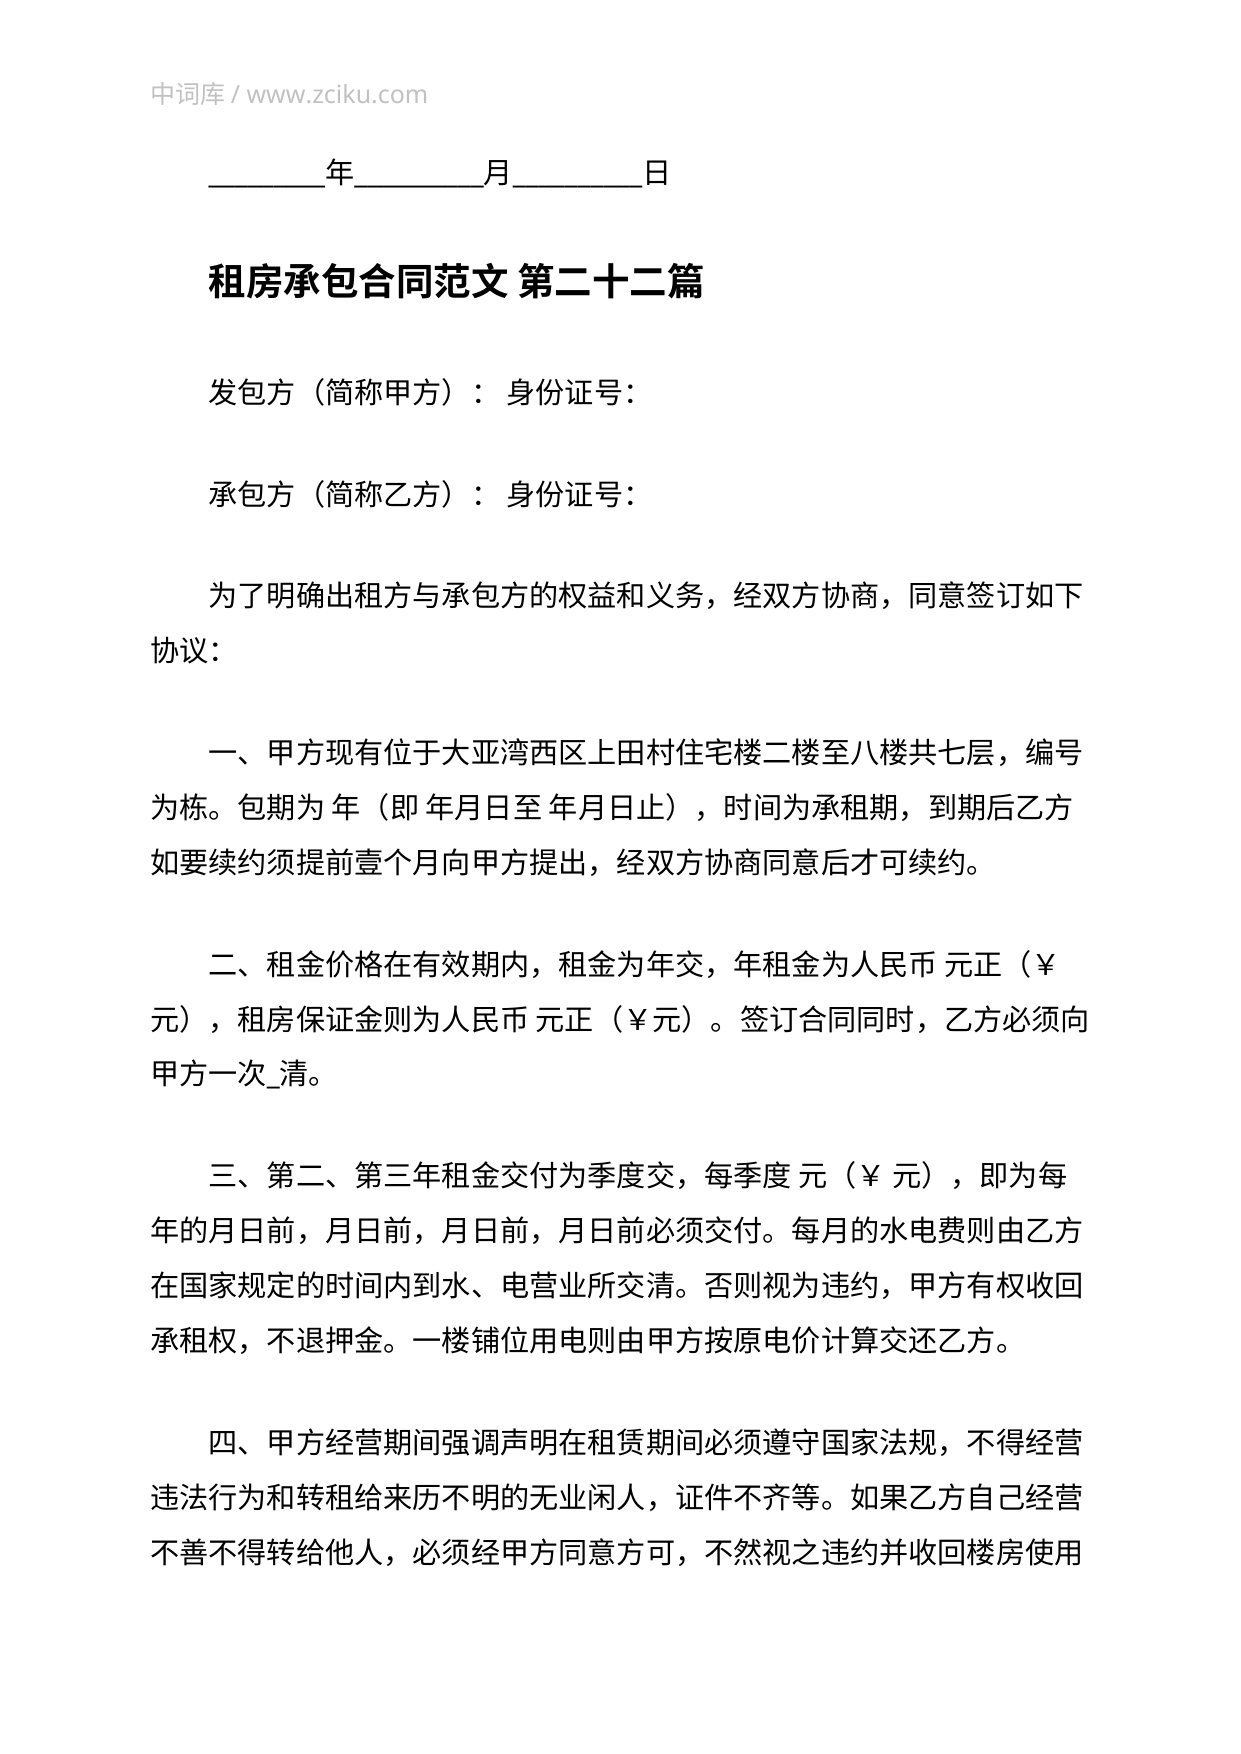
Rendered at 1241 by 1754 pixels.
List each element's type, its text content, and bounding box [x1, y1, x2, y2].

text 发包方（简称甲方）： 身份证号： [150, 369, 1090, 412]
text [150, 1419, 1090, 1571]
text 一、甲方现有位于大亚湾西区上田村住宅楼二楼至八楼共七层，编号为栋。包期为 年（即 年月日至 年月日止），时间为承租期，到期后乙方如要续约须提前壹个月向甲方提出，经双方协商同意后才可续约。 [150, 729, 1090, 882]
text 租房承包合同范文 第二十二篇 [150, 252, 1090, 306]
text _________年__________月__________日 [150, 150, 1090, 192]
text 二、租金价格在有效期内，租金为年交，年租金为人民币 元正（￥ 元），租房保证金则为人民币 元正（￥元）。签订合同同时，乙方必须向甲方一次_清。 [150, 941, 1090, 1093]
text 为了明确出租方与承包方的权益和义务，经双方协商，同意签订如下协议： [150, 573, 1090, 670]
text 三、第二、第三年租金交付为季度交，每季度 元（￥ 元），即为每年的月日前，月日前，月日前，月日前必须交付。每月的水电费则由乙方在国家规定的时间内到水、电营业所交清。否则视为违约，甲方有权收回承租权，不退押金。一楼铺位用电则由甲方按原电价计算交还乙方。 [150, 1153, 1090, 1360]
text 承包方（简称乙方）： 身份证号： [150, 471, 1090, 513]
